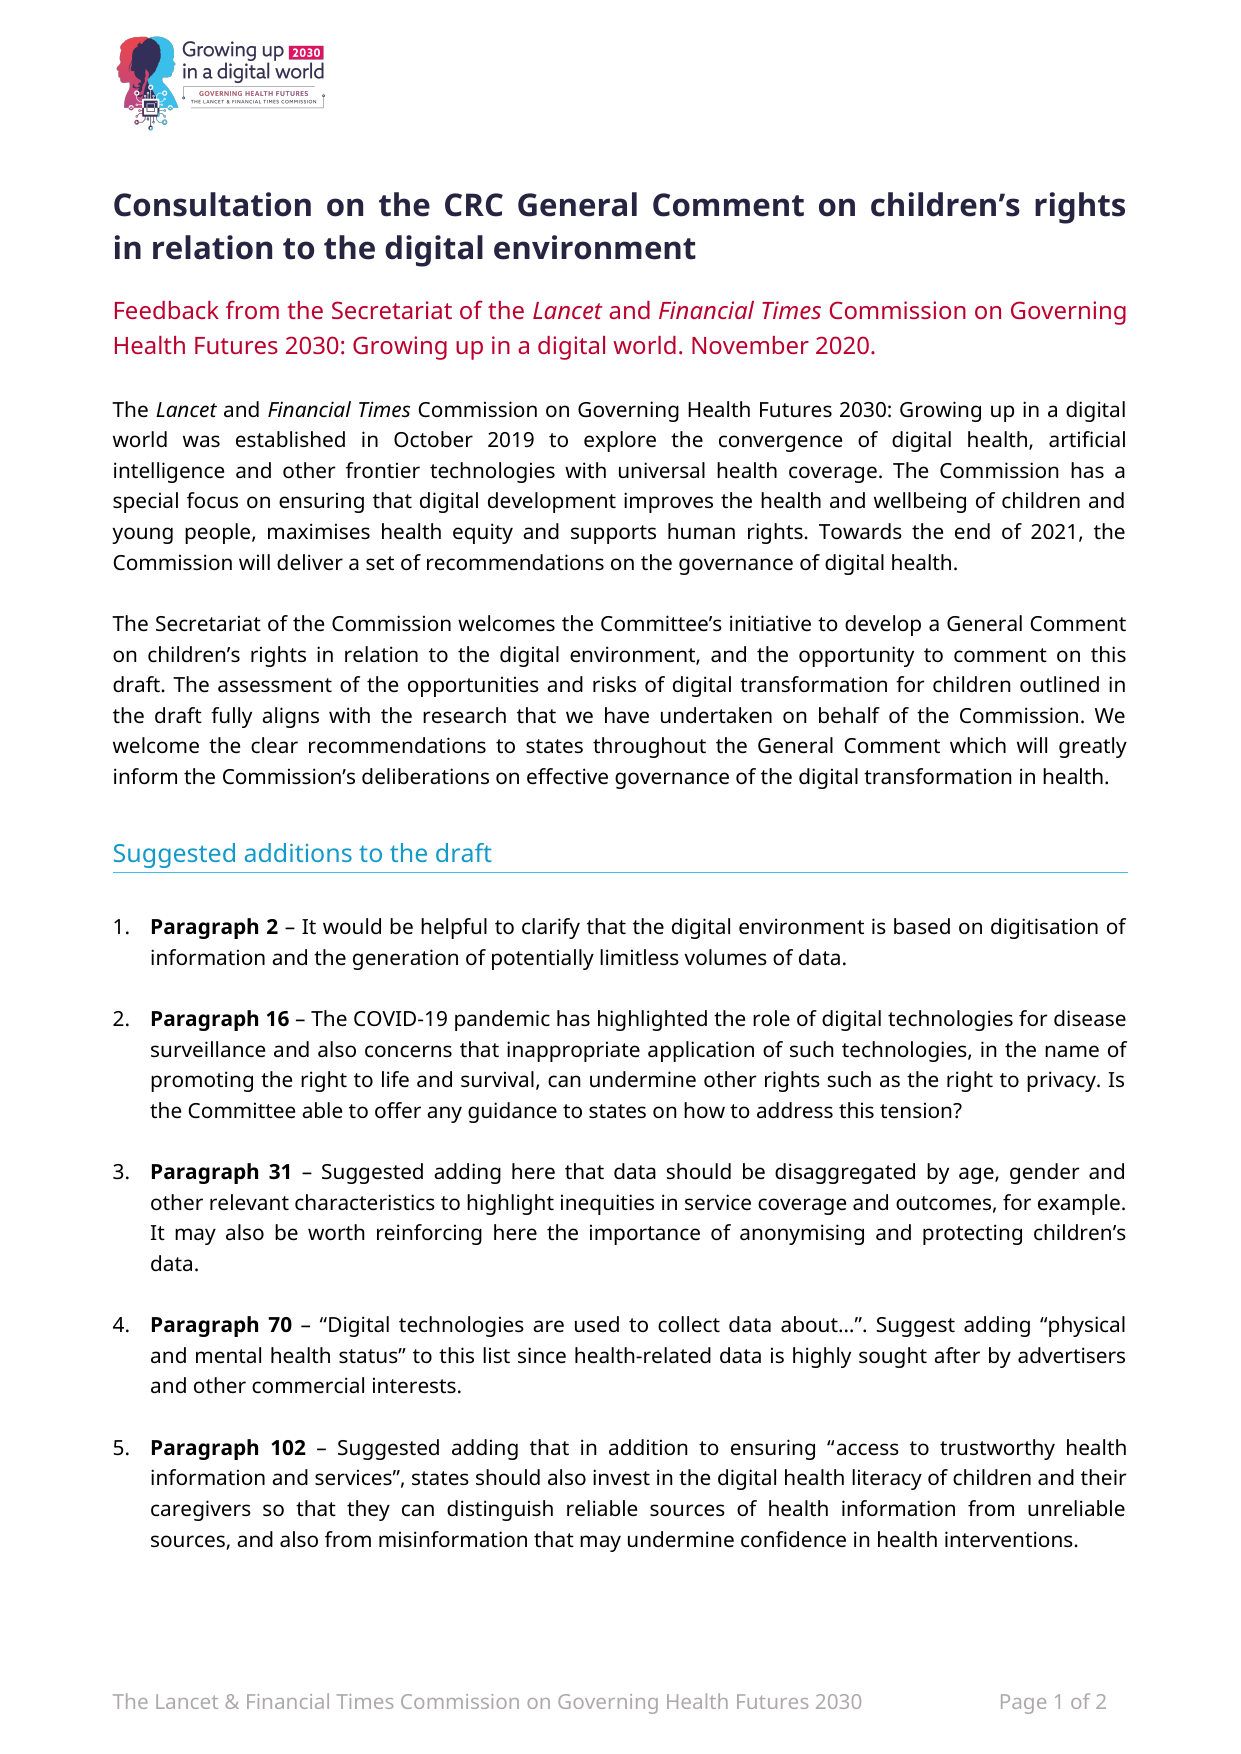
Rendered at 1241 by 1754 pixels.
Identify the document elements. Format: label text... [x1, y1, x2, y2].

text The Secretariat of the Commission welcomes the Committee’s initiative to develop a General Comment on children’s rights in relation to the digital environment, and the opportunity to comment on this draft. The assessment of the opportunities and risks of digital transformation for children outlined in the draft fully aligns with the research that we have undertaken on behalf of the Commission. We welcome the clear recommendations to states throughout the General Comment which will greatly inform the Commission’s deliberations on effective governance of the digital transformation in health. [112, 609, 1128, 791]
subtitle Consultation on the CRC General Comment on children’s rights in relation to the digital environment [112, 183, 1128, 268]
list Paragraph 16 – The COVID-19 pandemic has highlighted the role of digital technologies for disease surveillance and also concerns that inappropriate application of such technologies, in the name of promoting the right to life and survival, can undermine other rights such as the right to privacy. Is the Committee able to offer any guidance to states on how to address this tension? [112, 1004, 1128, 1124]
text The Lancet and Financial Times Commission on Governing Health Futures 2030: Growing up in a digital world was established in October 2019 to explore the convergence of digital health, artificial intelligence and other frontier technologies with universal health coverage. The Commission has a special focus on ensuring that digital development improves the health and wellbeing of children and young people, maximises health equity and supports human rights. Towards the end of 2021, the Commission will deliver a set of recommendations on the governance of digital health. [112, 395, 1128, 576]
list Paragraph 70 – “Digital technologies are used to collect data about…”. Suggest adding “physical and mental health status” to this list since health-related data is highly sought after by advertisers and other commercial interests. [112, 1310, 1128, 1400]
list Paragraph 102 – Suggested adding that in addition to ensuring “access to trustworthy health information and services”, states should also invest in the digital health literacy of children and their caregivers so that they can distinguish reliable sources of health information from unreliable sources, and also from misinformation that may undermine confidence in health interventions. [112, 1433, 1128, 1553]
subtitle Suggested additions to the draft [112, 836, 1128, 873]
list Paragraph 31 – Suggested adding here that data should be disaggregated by age, gender and other relevant characteristics to highlight inequities in service coverage and outcomes, for example. It may also be worth reinforcing here the importance of anonymising and protecting children’s data. [112, 1157, 1128, 1277]
picture [103, 23, 338, 144]
subtitle Feedback from the Secretariat of the Lancet and Financial Times Commission on Governing Health Futures 2030: Growing up in a digital world. November 2020. [112, 294, 1128, 362]
list Paragraph 2 – It would be helpful to clarify that the digital environment is based on digitisation of information and the generation of potentially limitless volumes of data. [112, 912, 1128, 971]
